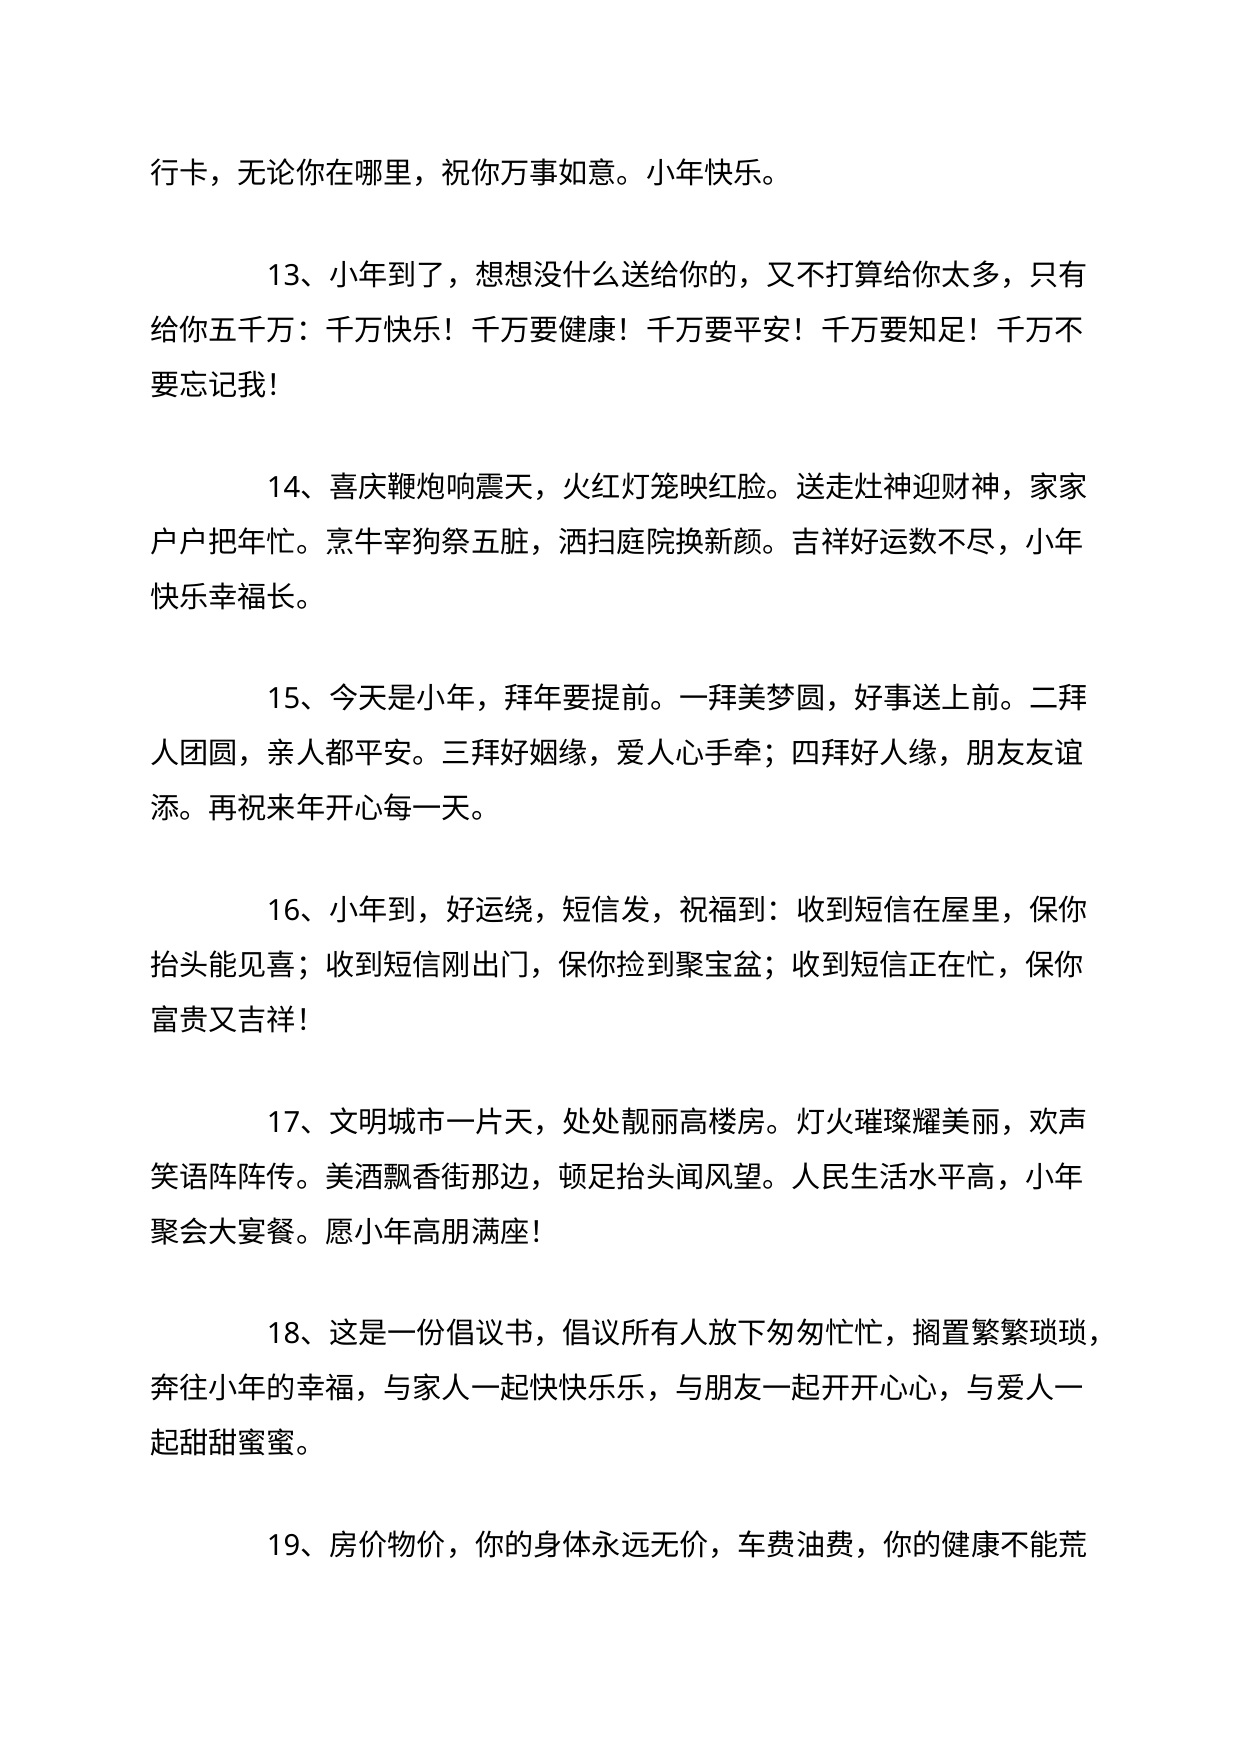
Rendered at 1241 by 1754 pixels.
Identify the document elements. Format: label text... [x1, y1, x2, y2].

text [150, 1522, 1090, 1564]
text 14、喜庆鞭炮响震天，火红灯笼映红脸。送走灶神迎财神，家家户户把年忙。烹牛宰狗祭五脏，洒扫庭院换新颜。吉祥好运数不尽，小年快乐幸福长。 [150, 463, 1090, 616]
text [150, 150, 1090, 192]
text 17、文明城市一片天，处处靓丽高楼房。灯火璀璨耀美丽，欢声笑语阵阵传。美酒飘香街那边，顿足抬头闻风望。人民生活水平高，小年聚会大宴餐。愿小年高朋满座！ [150, 1098, 1090, 1251]
text 18、这是一份倡议书，倡议所有人放下匆匆忙忙，搁置繁繁琐琐，奔往小年的幸福，与家人一起快快乐乐，与朋友一起开开心心，与爱人一起甜甜蜜蜜。 [150, 1310, 1090, 1462]
text 13、小年到了，想想没什么送给你的，又不打算给你太多，只有给你五千万：千万快乐！千万要健康！千万要平安！千万要知足！千万不要忘记我！ [150, 252, 1090, 404]
text 16、小年到，好运绕，短信发，祝福到：收到短信在屋里，保你抬头能见喜；收到短信刚出门，保你捡到聚宝盆；收到短信正在忙，保你富贵又吉祥！ [150, 887, 1090, 1039]
text 15、今天是小年，拜年要提前。一拜美梦圆，好事送上前。二拜人团圆，亲人都平安。三拜好姻缘，爱人心手牵；四拜好人缘，朋友友谊添。再祝来年开心每一天。 [150, 675, 1090, 827]
